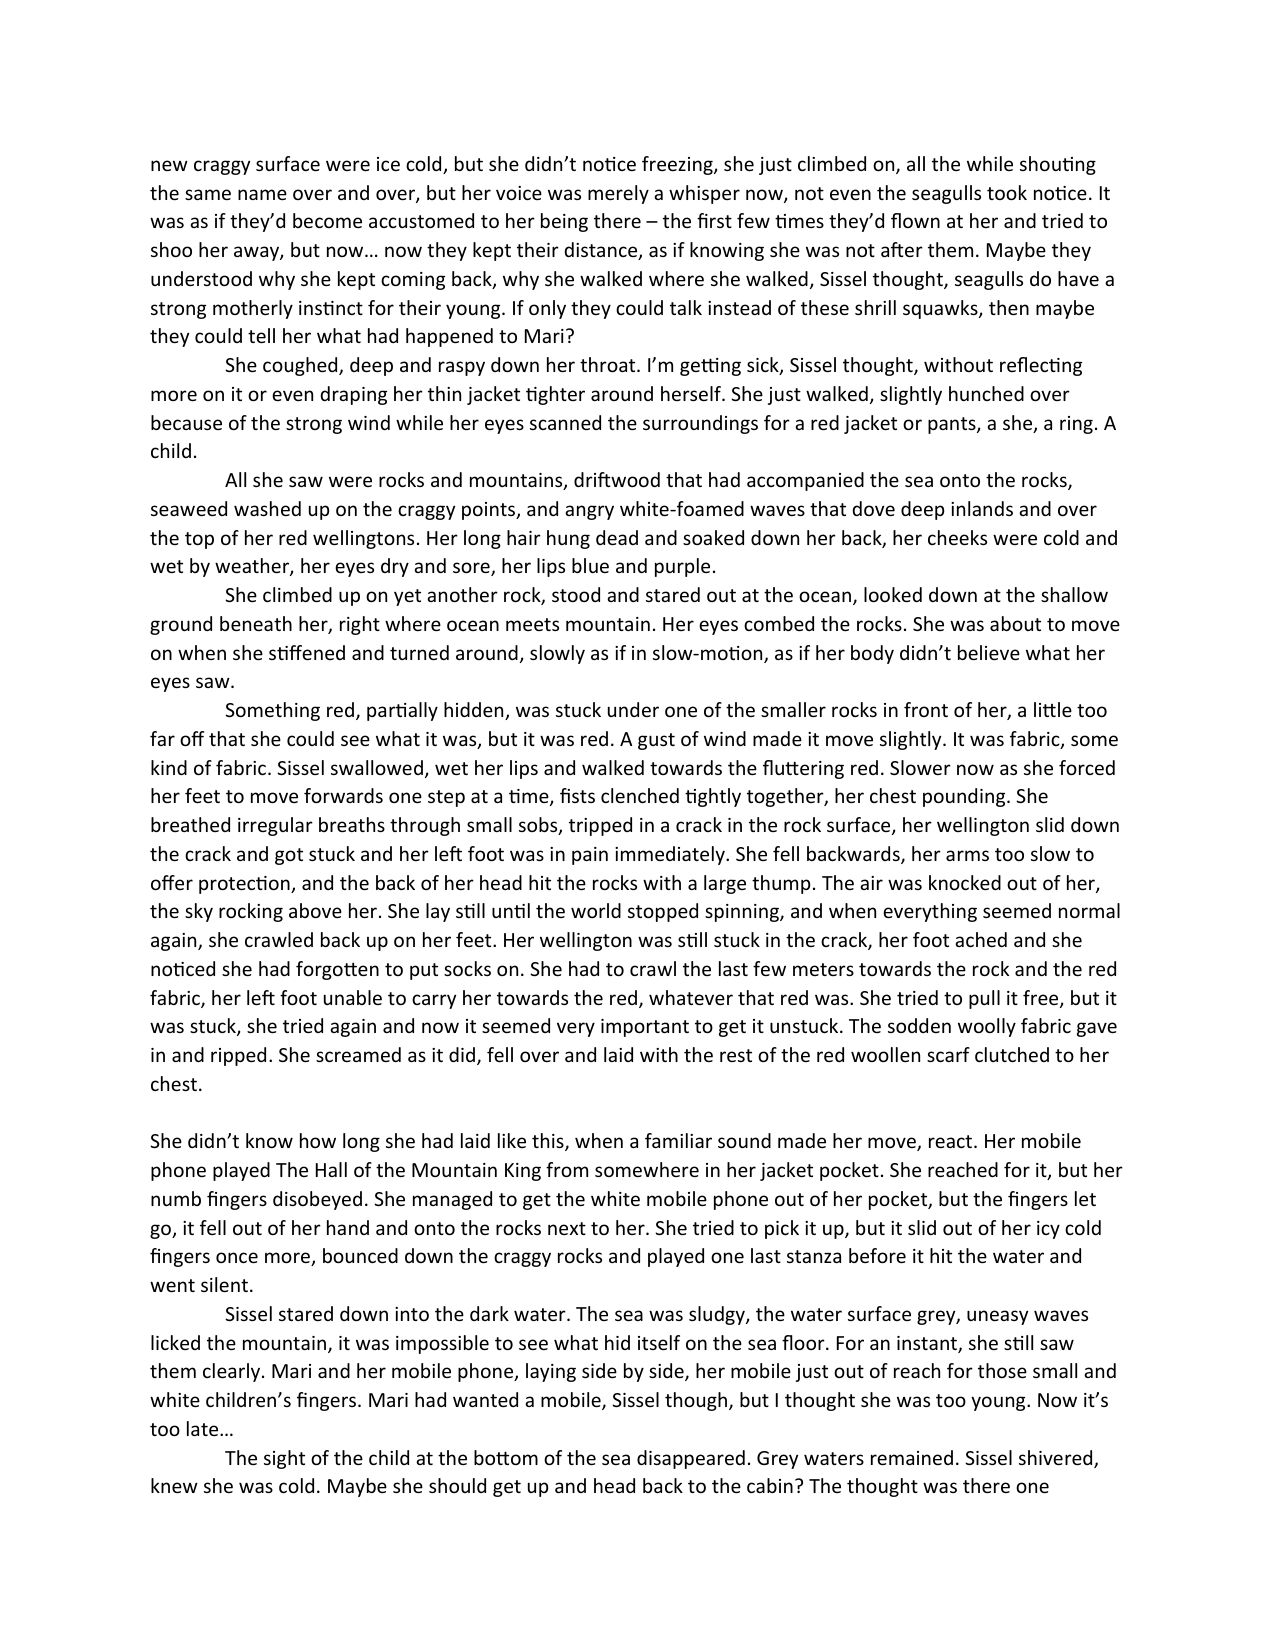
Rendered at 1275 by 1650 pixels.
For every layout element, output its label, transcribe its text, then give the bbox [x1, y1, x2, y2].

text Sissel stared down into the dark water. The sea was sludgy, the water surface grey, uneasy waves licked the mountain, it was impossible to see what hid itself on the sea floor. For an instant, she still saw them clearly. Mari and her mobile phone, laying side by side, her mobile just out of reach for those small and white children’s fingers. Mari had wanted a mobile, Sissel though, but I thought she was too young. Now it’s too late… [150, 1300, 1125, 1442]
text All she saw were rocks and mountains, driftwood that had accompanied the sea onto the rocks, seaweed washed up on the craggy points, and angry white-foamed waves that dove deep inlands and over the top of her red wellingtons. Her long hair hung dead and soaked down her back, her cheeks were cold and wet by weather, her eyes dry and sore, her lips blue and purple. [150, 466, 1125, 579]
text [150, 150, 1125, 349]
text Something red, partially hidden, was stuck under one of the smaller rocks in front of her, a little too far off that she could see what it was, but it was red. A gust of wind made it move slightly. It was fabric, some kind of fabric. Sissel swallowed, wet her lips and walked towards the fluttering red. Slower now as she forced her feet to move forwards one step at a time, fists clenched tightly together, her chest pounding. She breathed irregular breaths through small sobs, tripped in a crack in the rock surface, her wellington slid down the crack and got stuck and her left foot was in pain immediately. She fell backwards, her arms too slow to offer protection, and the back of her head hit the rocks with a large thump. The air was knocked out of her, the sky rocking above her. She lay still until the world stopped spinning, and when everything seemed normal again, she crawled back up on her feet. Her wellington was still stuck in the crack, her foot ached and she noticed she had forgotten to put socks on. She had to crawl the last few meters towards the rock and the red fabric, her left foot unable to carry her towards the red, whatever that red was. She tried to pull it free, but it was stuck, she tried again and now it seemed very important to get it unstuck. The sodden woolly fabric gave in and ripped. She screamed as it did, fell over and laid with the rest of the red woollen scarf clutched to her chest. [150, 696, 1125, 1097]
text She didn’t know how long she had laid like this, when a familiar sound made her move, react. Her mobile phone played The Hall of the Mountain King from somewhere in her jacket pocket. She reached for it, but her numb fingers disobeyed. She managed to get the white mobile phone out of her pocket, but the fingers let go, it fell out of her hand and onto the rocks next to her. She tried to pick it up, but it slid out of her icy cold fingers once more, bounced down the craggy rocks and played one last stanza before it hit the water and went silent. [150, 1127, 1125, 1298]
text She coughed, deep and raspy down her throat. I’m getting sick, Sissel thought, without reflecting more on it or even draping her thin jacket tighter around herself. She just walked, slightly hunched over because of the strong wind while her eyes scanned the surroundings for a red jacket or pants, a she, a ring. A child. [150, 351, 1125, 464]
text She climbed up on yet another rock, stood and stared out at the ocean, looked down at the shallow ground beneath her, right where ocean meets mountain. Her eyes combed the rocks. She was about to move on when she stiffened and turned around, slowly as if in slow-motion, as if her body didn’t believe what her eyes saw. [150, 581, 1125, 694]
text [150, 1444, 1125, 1499]
